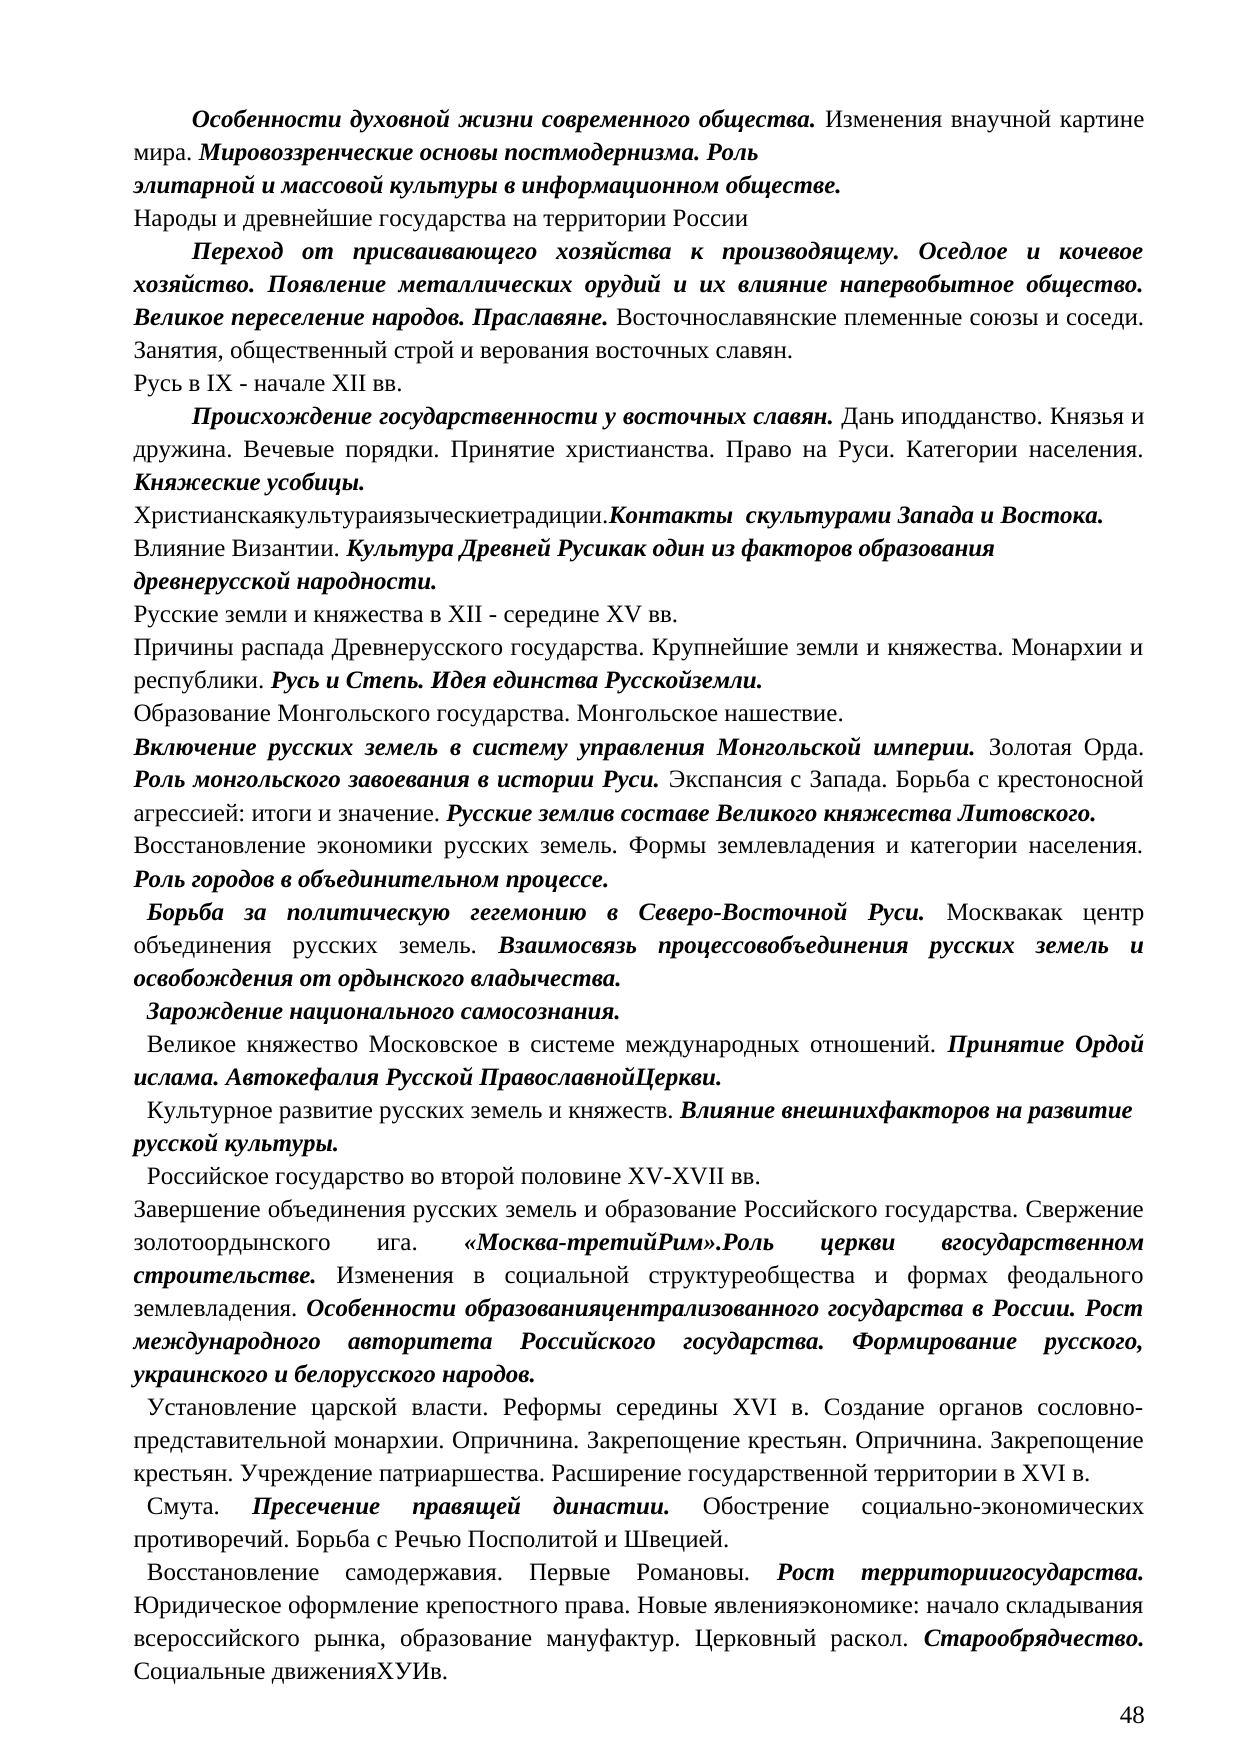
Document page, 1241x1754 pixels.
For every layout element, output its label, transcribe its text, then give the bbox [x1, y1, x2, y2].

text элитарной и массовой культуры в информационном обществе. [133, 170, 1144, 199]
text Великое княжество Московское в системе международных отношений. Принятие Ордой ислама. Автокефалия Русской ПравославнойЦеркви. [133, 1029, 1144, 1091]
text Смута. Пресечение правящей династии. Обострение социально-экономических противоречий. Борьба с Речью Посполитой и Швецией. [133, 1491, 1144, 1553]
text Российское государство во второй половине XV-XVII вв. [133, 1161, 1144, 1189]
text Восстановление экономики русских земель. Формы землевладения и категории населения. Роль городов в объединительном процессе. [133, 831, 1144, 892]
text Особенности духовной жизни современного общества. Изменения внаучной картине мира. Мировоззренческие основы постмодернизма. Роль [133, 104, 1144, 166]
text Установление царской власти. Реформы середины XVI в. Создание органов сословно-представительной монархии. Опричнина. Закрепощение крестьян. Опричнина. Закрепощение крестьян. Учреждение патриаршества. Расширение государственной территории в XVI в. [133, 1392, 1144, 1487]
text Русь в IX - начале XII вв. [133, 368, 1144, 397]
text Народы и древнейшие государства на территории России [133, 203, 1144, 232]
text Восстановление самодержавия. Первые Романовы. Рост территориигосударства. Юридическое оформление крепостного права. Новые явленияэкономике: начало складывания всероссийского рынка, образование мануфактур. Церковный раскол. Старообрядчество. Социальные движенияХУИв. [133, 1557, 1144, 1685]
text Включение русских земель в систему управления Монгольской империи. Золотая Орда. Роль монгольского завоевания в истории Руси. Экспансия с Запада. Борьба с крестоносной агрессией: итоги и значение. Русские землив составе Великого княжества Литовского. [133, 732, 1144, 826]
text Борьба за политическую гегемонию в Северо-Восточной Руси. Москвакак центр объединения русских земель. Взаимосвязь процессовобъединения русских земель и освобождения от ордынского владычества. [133, 897, 1144, 991]
text Происхождение государственности у восточных славян. Дань иподданство. Князья и дружина. Вечевые порядки. Принятие христианства. Право на Руси. Категории населения. Княжеские усобицы. [133, 401, 1144, 496]
text Русские земли и княжества в XII - середине XV вв. [133, 599, 1144, 628]
text Культурное развитие русских земель и княжеств. Влияние внешнихфакторов на развитие русской культуры. [133, 1095, 1144, 1157]
text Переход от присваивающего хозяйства к производящему. Оседлое и кочевое хозяйство. Появление металлических орудий и их влияние напервобытное общество. Великое переселение народов. Праславяне. Восточнославянские племенные союзы и соседи. Занятия, общественный строй и верования восточных славян. [133, 236, 1144, 364]
text Причины распада Древнерусского государства. Крупнейшие земли и княжества. Монархии и республики. Русь и Степь. Идея единства Русскойземли. [133, 632, 1144, 694]
text Зарождение национального самосознания. [133, 996, 1144, 1024]
text Завершение объединения русских земель и образование Российского государства. Свержение золотоордынского ига. «Москва-третийРим».Роль церкви вгосударственном строительстве. Изменения в социальной структуреобщества и формах феодального землевладения. Особенности образованияцентрализованного государства в России. Рост международного авторитета Российского государства. Формирование русского, украинского и белорусского народов. [133, 1194, 1144, 1388]
text Образование Монгольского государства. Монгольское нашествие. [133, 698, 1144, 727]
text Христианскаякультураиязыческиетрадиции.Контакты скультурами Запада и Востока. Влияние Византии. Культура Древней Русикак один из факторов образования древнерусской народности. [133, 500, 1144, 595]
